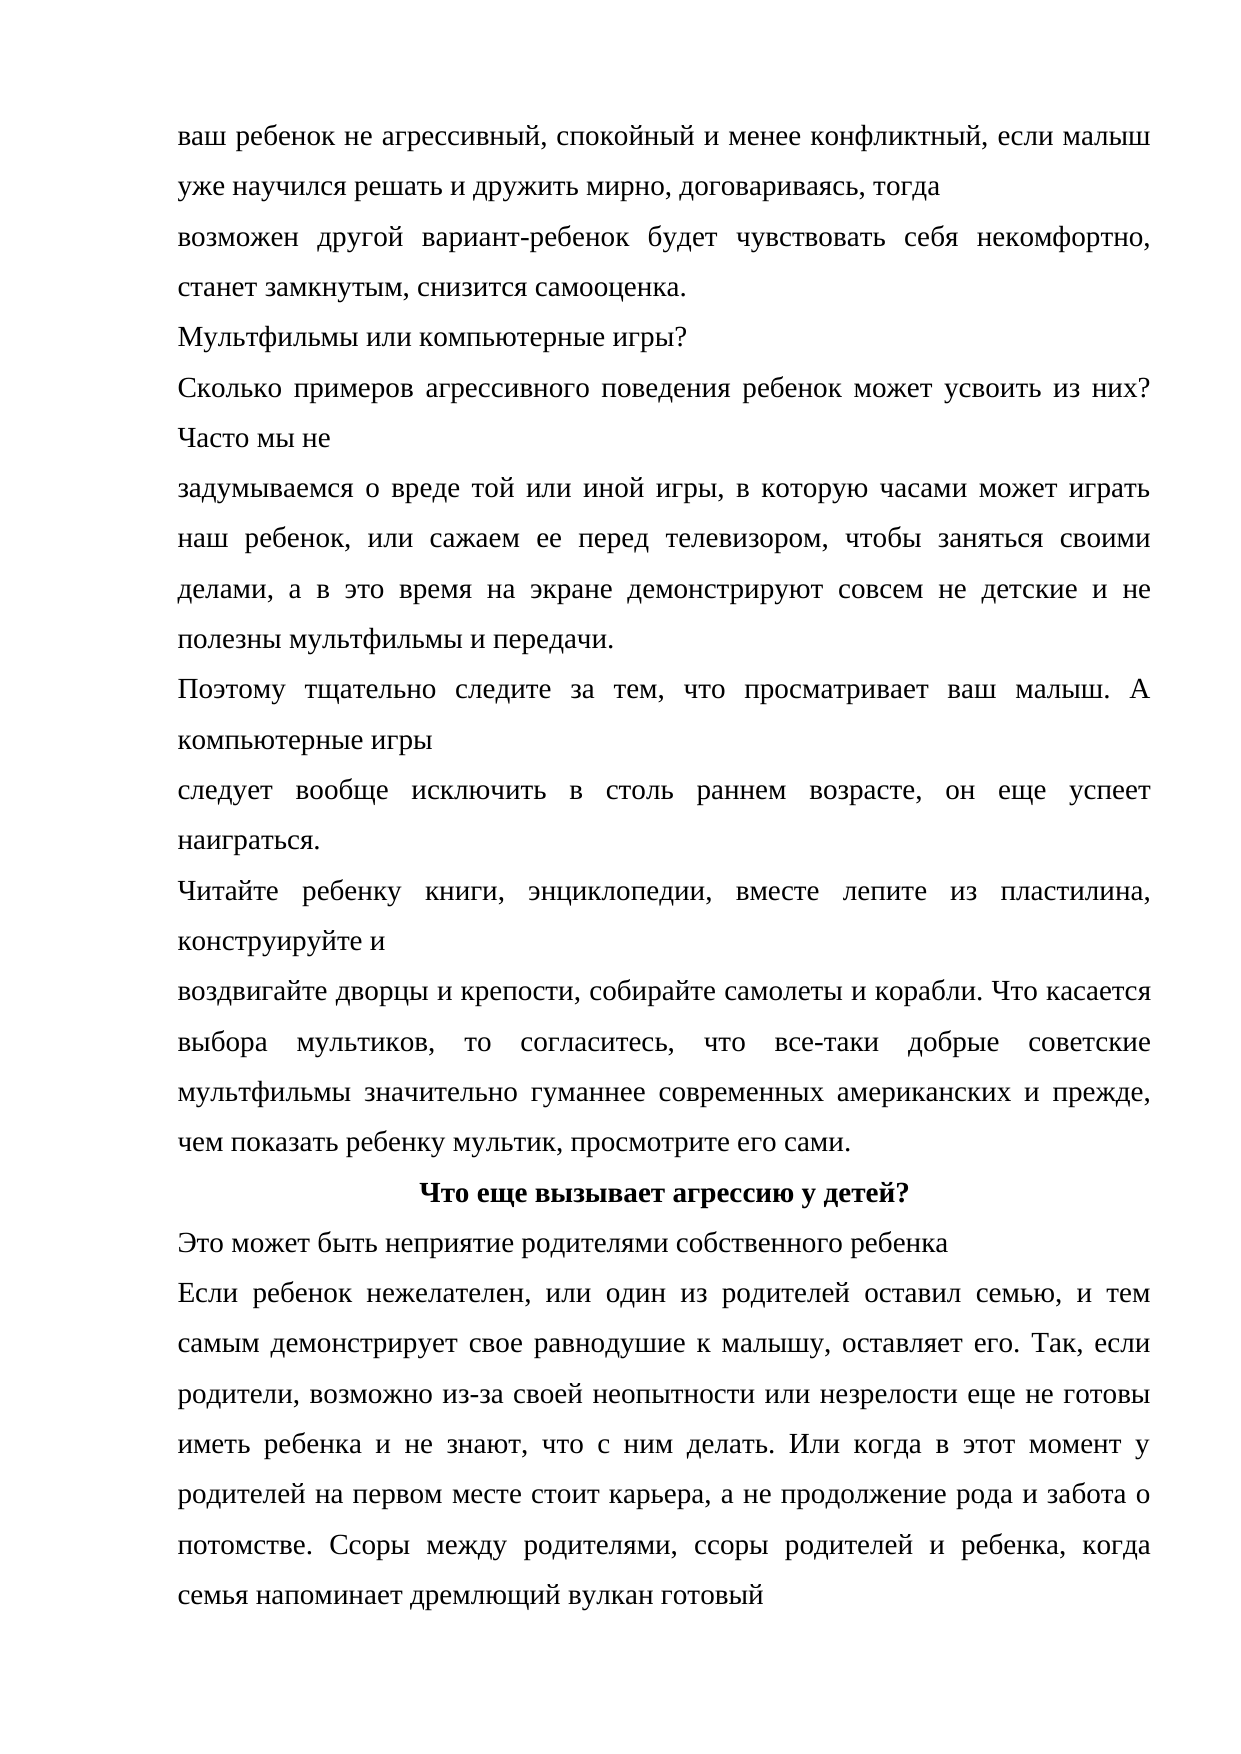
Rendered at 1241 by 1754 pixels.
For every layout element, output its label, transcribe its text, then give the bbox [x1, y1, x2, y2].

text Поэтому тщательно следите за тем, что просматривает ваш малыш. А компьютерные игры [177, 672, 1152, 755]
text воздвигайте дворцы и крепости, собирайте самолеты и корабли. Что касается выбора мультиков, то согласитесь, что все-таки добрые советские мультфильмы значительно гуманнее современных американских и прежде, чем показать ребенку мультик, просмотрите его сами. [177, 973, 1152, 1158]
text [177, 118, 1152, 202]
text задумываемся о вреде той или иной игры, в которую часами может играть наш ребенок, или сажаем ее перед телевизором, чтобы заняться своими делами, а в это время на экране демонстрируют совсем не детские и не полезны мультфильмы и передачи. [177, 470, 1152, 655]
text Мультфильмы или компьютерные игры? [177, 319, 1152, 353]
text Сколько примеров агрессивного поведения ребенок может усвоить из них? Часто мы не [177, 370, 1152, 453]
text Читайте ребенку книги, энциклопедии, вместе лепите из пластилина, конструируйте и [177, 873, 1152, 957]
text возможен другой вариант-ребенок будет чувствовать себя некомфортно, станет замкнутым, снизится самооценка. [177, 219, 1152, 303]
text Что еще вызывает агрессию у детей? [177, 1175, 1152, 1208]
text Это может быть неприятие родителями собственного ребенка [177, 1225, 1152, 1258]
text Если ребенок нежелателен, или один из родителей оставил семью, и тем самым демонстрирует свое равнодушие к малышу, оставляет его. Так, если родители, возможно из-за своей неопытности или незрелости еще не готовы иметь ребенка и не знают, что с ним делать. Или когда в этот момент у родителей на первом месте стоит карьера, а не продолжение рода и забота о потомстве. Ссоры между родителями, ссоры родителей и ребенка, когда семья напоминает дремлющий вулкан готовый [177, 1275, 1152, 1611]
text следует вообще исключить в столь раннем возрасте, он еще успеет наиграться. [177, 772, 1152, 856]
